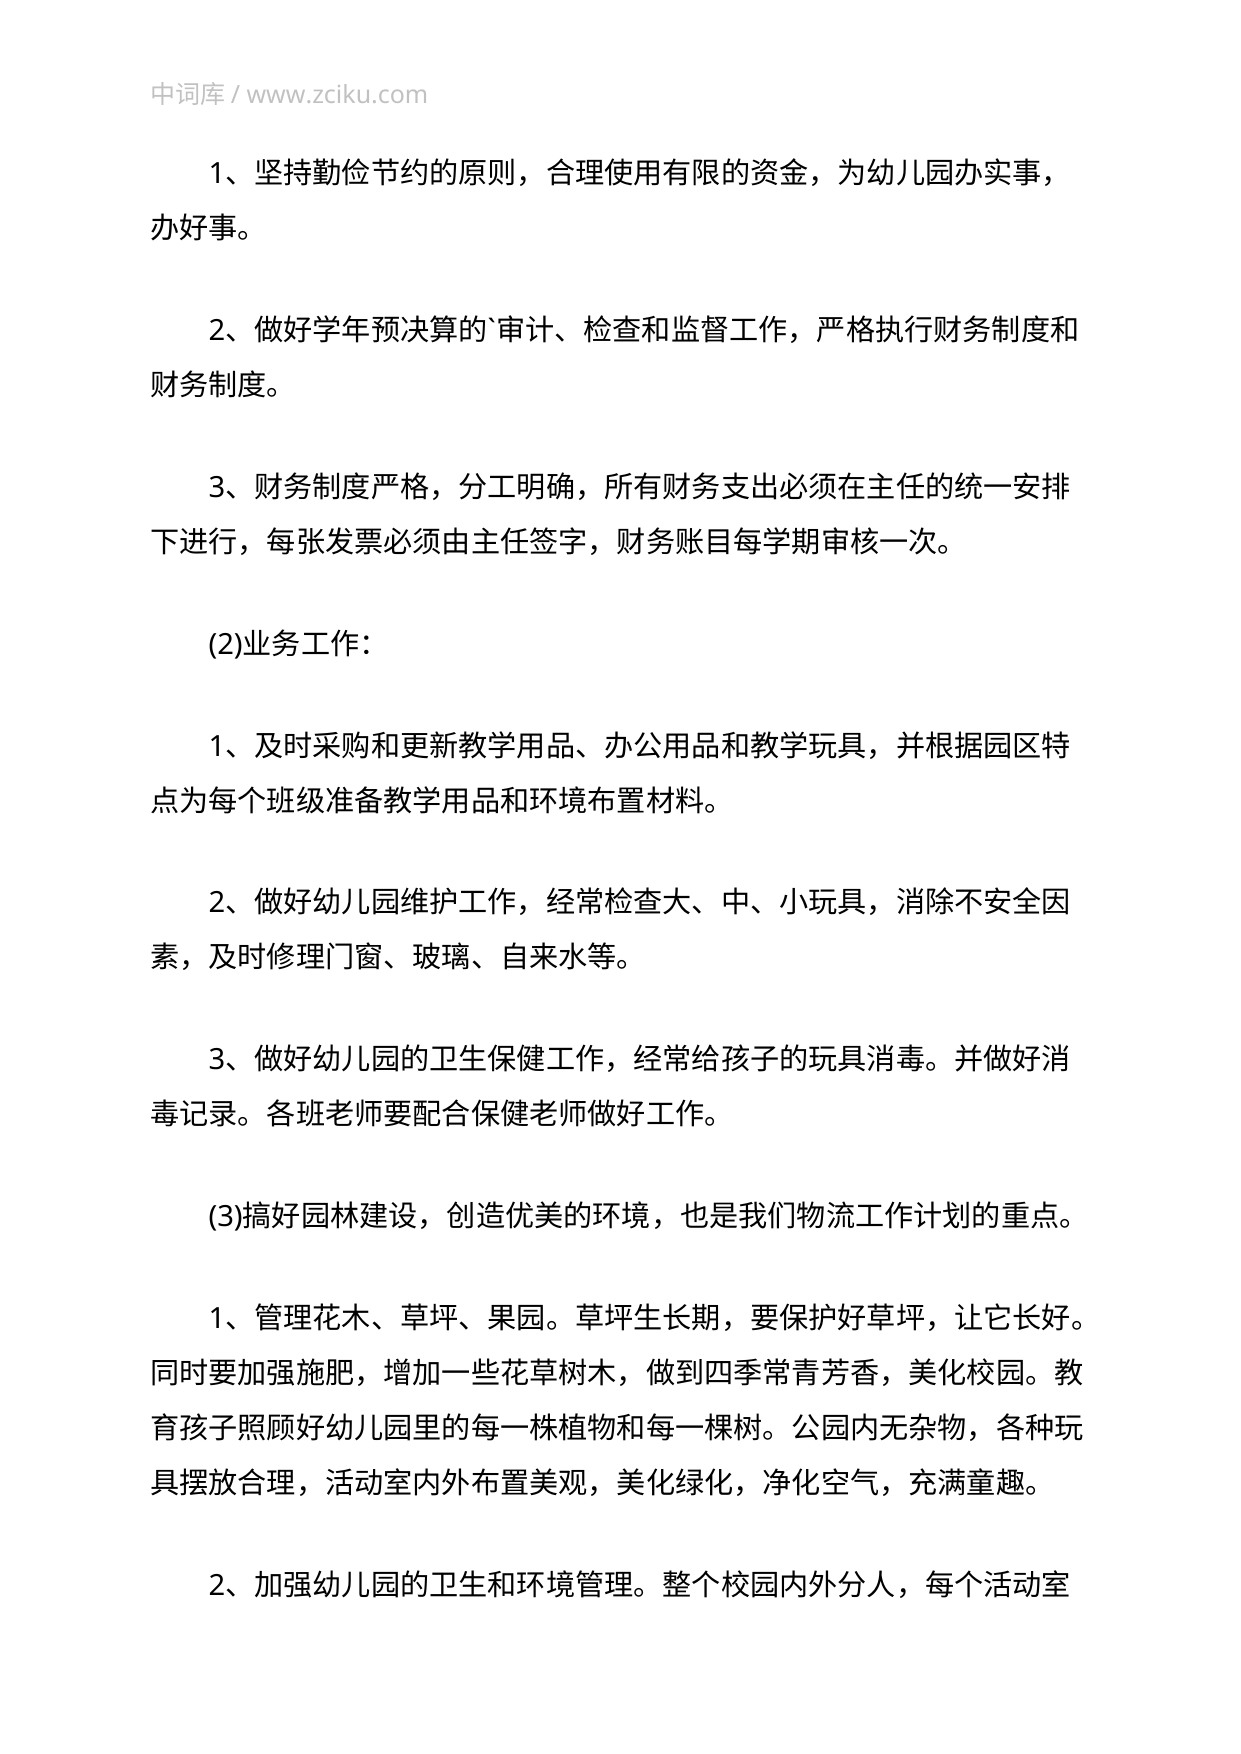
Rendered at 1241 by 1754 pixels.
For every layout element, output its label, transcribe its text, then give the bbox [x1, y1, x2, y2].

text 1、管理花木、草坪、果园。草坪生长期，要保护好草坪，让它长好。同时要加强施肥，增加一些花草树木，做到四季常青芳香，美化校园。教育孩子照顾好幼儿园里的每一株植物和每一棵树。公园内无杂物，各种玩具摆放合理，活动室内外布置美观，美化绿化，净化空气，充满童趣。 [150, 1294, 1090, 1502]
text 3、财务制度严格，分工明确，所有财务支出必须在主任的统一安排下进行，每张发票必须由主任签字，财务账目每学期审核一次。 [150, 463, 1090, 561]
text 2、做好学年预决算的`审计、检查和监督工作，严格执行财务制度和财务制度。 [150, 307, 1090, 404]
text 1、及时采购和更新教学用品、办公用品和教学玩具，并根据园区特点为每个班级准备教学用品和环境布置材料。 [150, 722, 1090, 819]
text (2)业务工作： [150, 620, 1090, 663]
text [150, 1561, 1090, 1603]
text 3、做好幼儿园的卫生保健工作，经常给孩子的玩具消毒。并做好消毒记录。各班老师要配合保健老师做好工作。 [150, 1036, 1090, 1133]
text 2、做好幼儿园维护工作，经常检查大、中、小玩具，消除不安全因素，及时修理门窗、玻璃、自来水等。 [150, 879, 1090, 976]
text (3)搞好园林建设，创造优美的环境，也是我们物流工作计划的重点。 [150, 1193, 1090, 1235]
text 1、坚持勤俭节约的原则，合理使用有限的资金，为幼儿园办实事，办好事。 [150, 150, 1090, 247]
